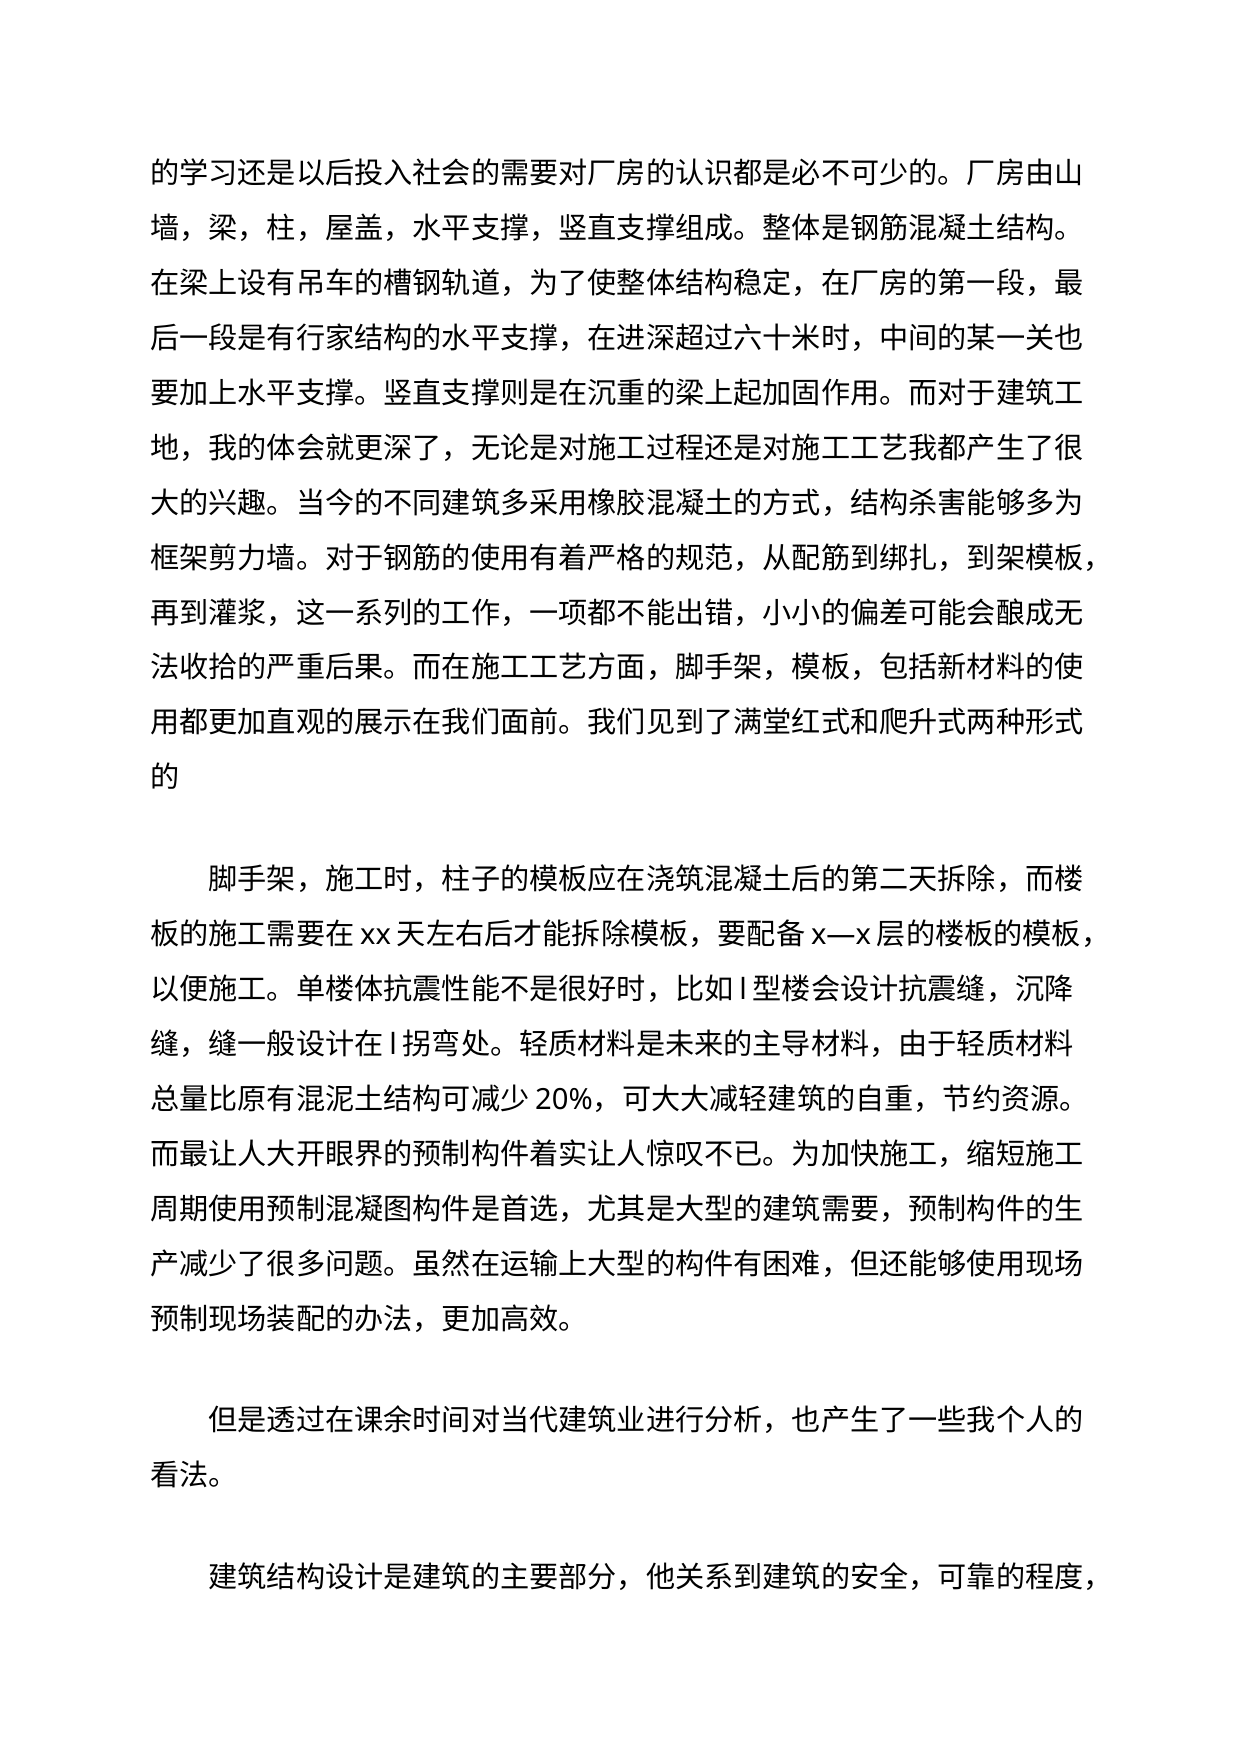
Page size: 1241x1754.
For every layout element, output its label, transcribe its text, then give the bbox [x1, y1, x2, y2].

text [150, 150, 1090, 796]
text 但是透过在课余时间对当代建筑业进行分析，也产生了一些我个人的看法。 [150, 1397, 1090, 1494]
text 脚手架，施工时，柱子的模板应在浇筑混凝土后的第二天拆除，而楼板的施工需要在xx天左右后才能拆除模板，要配备x—x层的楼板的模板，以便施工。单楼体抗震性能不是很好时，比如l型楼会设计抗震缝，沉降缝，缝一般设计在l拐弯处。轻质材料是未来的主导材料，由于轻质材料总量比原有混泥土结构可减少20%，可大大减轻建筑的自重，节约资源。而最让人大开眼界的预制构件着实让人惊叹不已。为加快施工，缩短施工周期使用预制混凝图构件是首选，尤其是大型的建筑需要，预制构件的生产减少了很多问题。虽然在运输上大型的构件有困难，但还能够使用现场预制现场装配的办法，更加高效。 [150, 856, 1090, 1337]
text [150, 1554, 1090, 1596]
